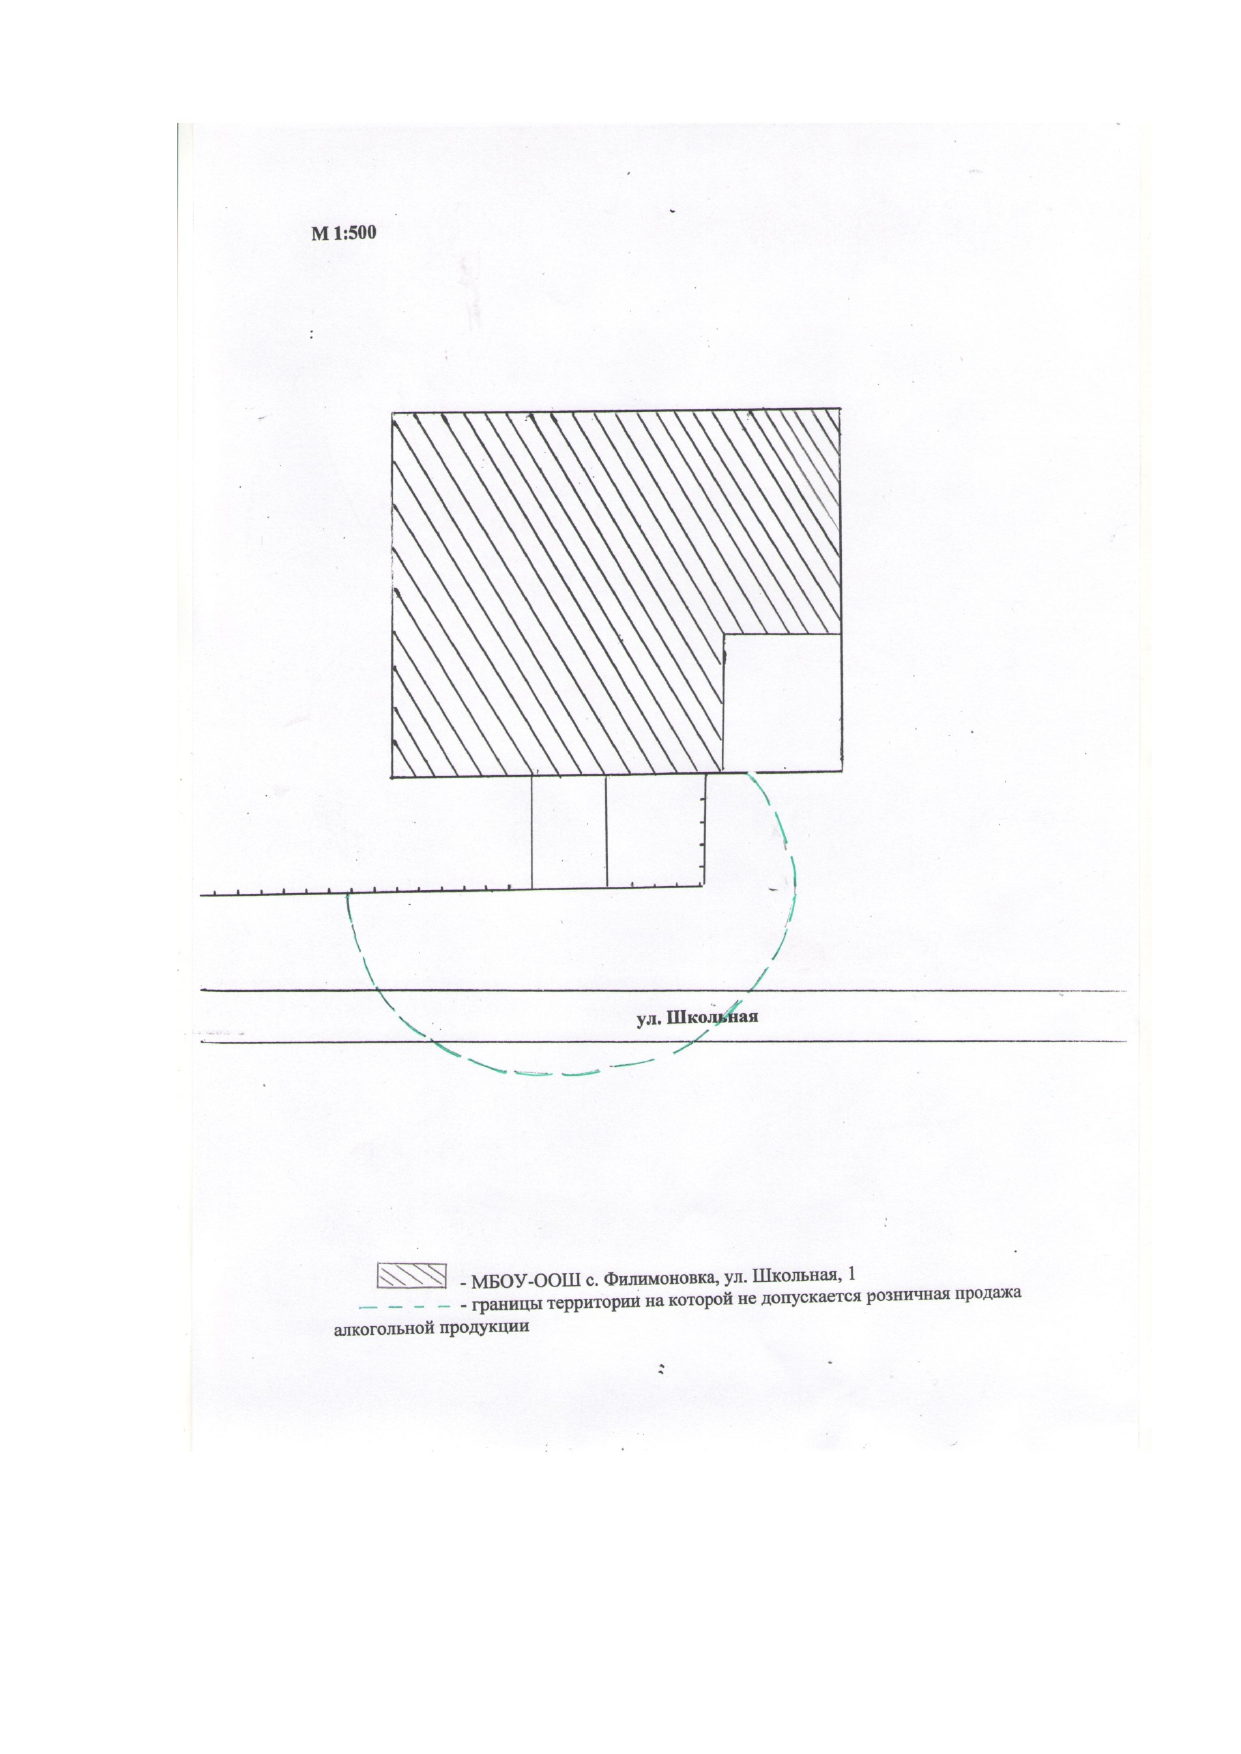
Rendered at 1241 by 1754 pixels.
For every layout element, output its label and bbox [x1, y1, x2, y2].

picture [177, 118, 1152, 1456]
